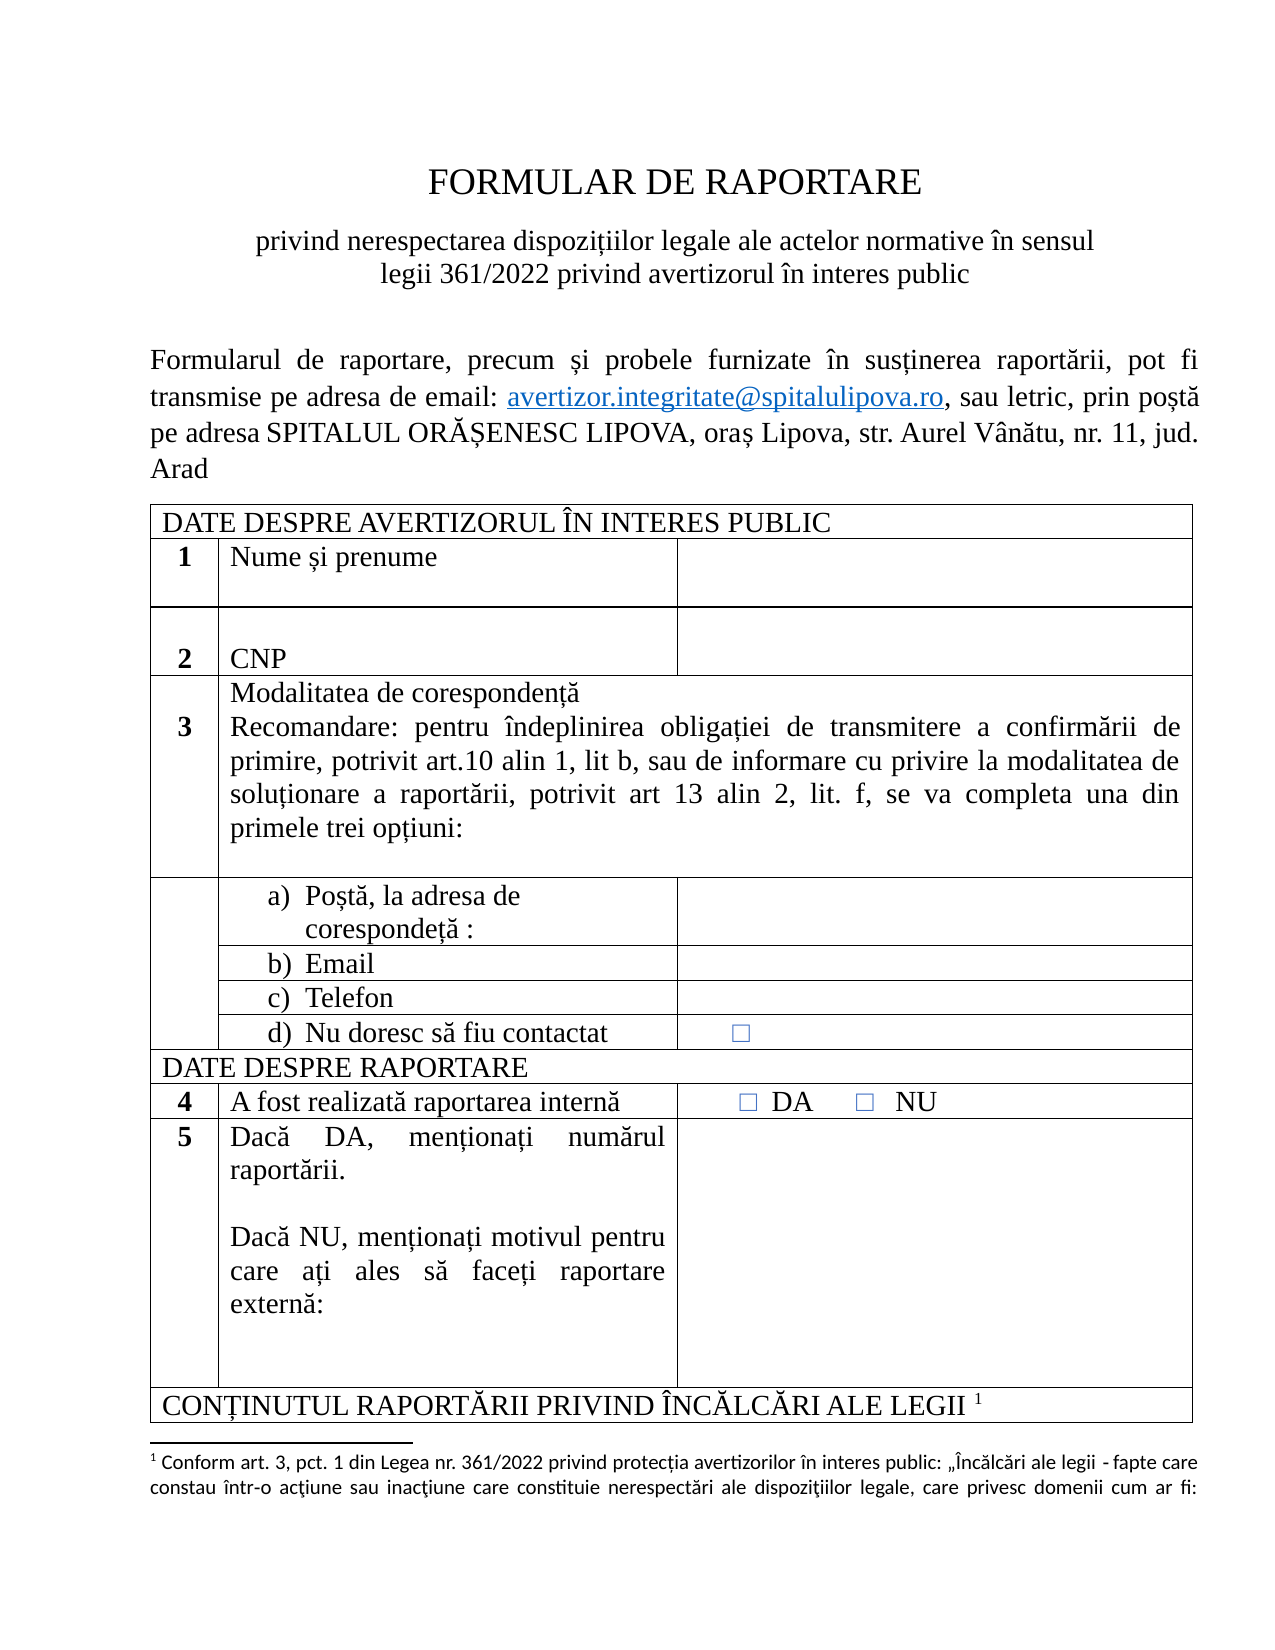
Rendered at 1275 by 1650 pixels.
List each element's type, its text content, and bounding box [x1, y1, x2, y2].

text privind nerespectarea dispozițiilor legale ale actelor normative în sensul [150, 223, 1200, 256]
table_cell 4 [151, 1084, 218, 1118]
table_cell [678, 608, 1192, 674]
table_cell 5 [151, 1119, 218, 1387]
table_cell □ [678, 1015, 1192, 1049]
text Formularul de raportare, precum și probele furnizate în susținerea raportării, pot fi transmise pe adresa de email: avertizor.integritate@spitalulipova.ro, sau letric, prin poștă pe adresa SPITALUL ORĂȘENESC LIPOVA, oraș Lipova, str. Aurel Vânătu, nr. 11, jud. Arad [150, 342, 1200, 484]
table_cell [678, 981, 1192, 1014]
table_cell [678, 946, 1192, 979]
table_cell 1 [151, 539, 218, 606]
table_cell Modalitatea de corespondență Recomandare: pentru îndeplinirea obligației de transmitere a confirmării de primire, potrivit art.10 alin 1, lit b, sau de informare cu privire la modalitatea de soluționare a raportării, potrivit art 13 alin 2, lit. f, se va completa una din primele trei opțiuni: [219, 676, 1192, 877]
table_cell [678, 878, 1192, 945]
table_cell DATE DESPRE RAPORTARE [151, 1050, 1192, 1083]
text legii 361/2022 privind avertizorul în interes public [150, 256, 1200, 290]
table_cell [151, 878, 218, 1049]
table_cell Poștă, la adresa de corespondeță : [219, 878, 677, 945]
table_cell Telefon [219, 981, 677, 1014]
table_cell [678, 1119, 1192, 1387]
text FORMULAR DE RAPORTARE [150, 159, 1200, 202]
table_cell Dacă DA, menționați numărul raportării. Dacă NU, menționați motivul pentru care ați ales să faceți raportare externă: [219, 1119, 677, 1387]
table_cell CNP [219, 608, 677, 674]
table_cell Email [219, 946, 677, 979]
table_cell 3 [151, 676, 218, 877]
table_header DATE DESPRE AVERTIZORUL ÎN INTERES PUBLIC [151, 505, 1192, 538]
table_cell CONȚINUTUL RAPORTĂRII PRIVIND ÎNCĂLCĂRI ALE LEGII [151, 1388, 1192, 1422]
table_cell A fost realizată raportarea internă [219, 1084, 677, 1118]
table_cell Nume și prenume [219, 539, 677, 606]
table_cell □ DA □ NU [678, 1084, 1192, 1118]
table_cell Nu doresc să fiu contactat [219, 1015, 677, 1049]
table_cell [678, 539, 1192, 606]
table_cell 2 [151, 608, 218, 674]
